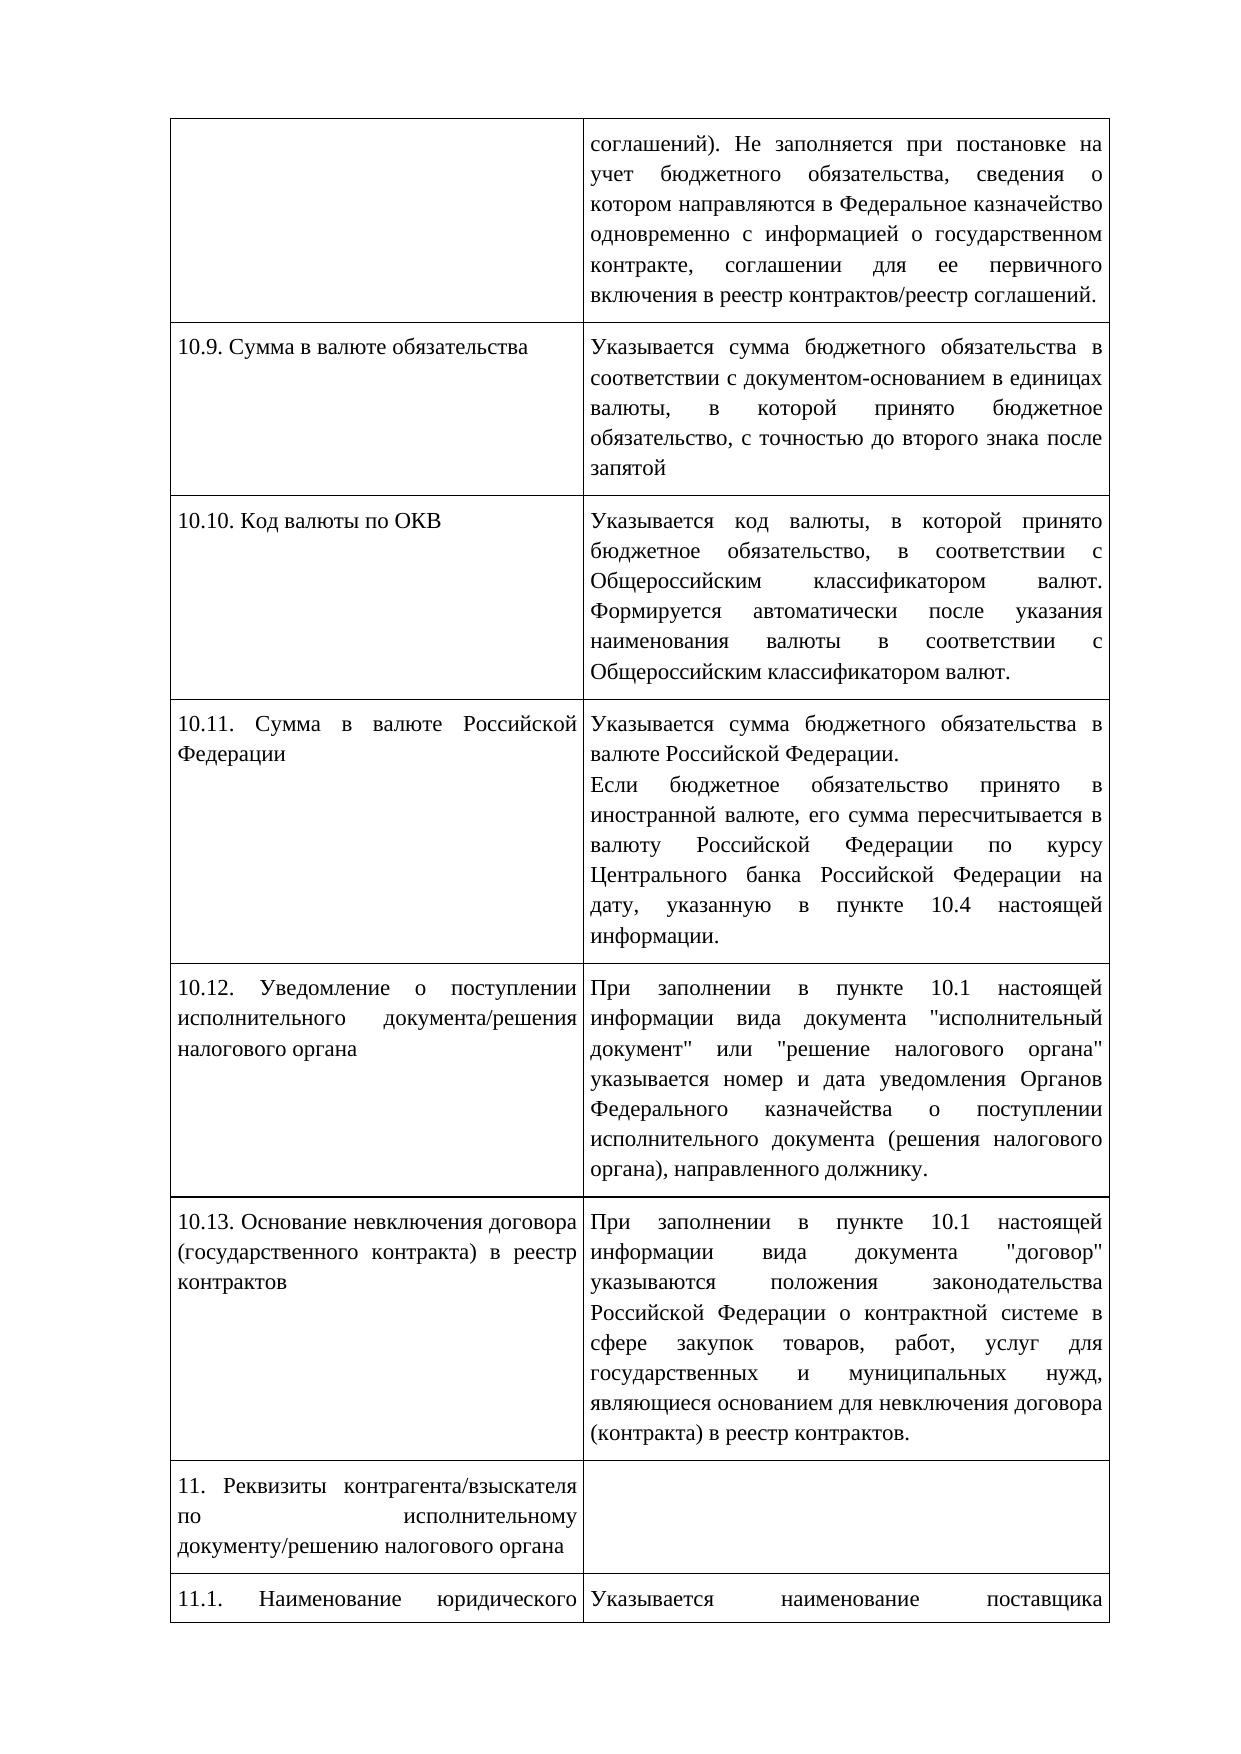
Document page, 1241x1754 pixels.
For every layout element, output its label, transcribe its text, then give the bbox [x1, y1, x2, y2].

table_cell 10.13. Основание невключения договора (государственного контракта) в реестр контрактов [171, 1198, 583, 1460]
table_cell Указывается код валюты, в которой принято бюджетное обязательство, в соответствии с Общероссийским классификатором валют. Формируется автоматически после указания наименования валюты в соответствии с Общероссийским классификатором валют. [584, 496, 1109, 699]
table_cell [584, 119, 1109, 322]
table_cell При заполнении в пункте 10.1 настоящей информации вида документа "исполнительный документ" или "решение налогового органа" указывается номер и дата уведомления Органов Федерального казначейства о поступлении исполнительного документа (решения налогового органа), направленного должнику. [584, 964, 1109, 1196]
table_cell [584, 1574, 1109, 1622]
table_cell [584, 1461, 1109, 1573]
table_cell 10.10. Код валюты по ОКВ [171, 496, 583, 699]
table_cell 10.11. Сумма в валюте Российской Федерации [171, 700, 583, 963]
table_cell 10.9. Сумма в валюте обязательства [171, 323, 583, 495]
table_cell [171, 1574, 583, 1622]
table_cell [171, 119, 583, 322]
table_cell Указывается сумма бюджетного обязательства в соответствии с документом-основанием в единицах валюты, в которой принято бюджетное обязательство, с точностью до второго знака после запятой [584, 323, 1109, 495]
table_cell При заполнении в пункте 10.1 настоящей информации вида документа "договор" указываются положения законодательства Российской Федерации о контрактной системе в сфере закупок товаров, работ, услуг для государственных и муниципальных нужд, являющиеся основанием для невключения договора (контракта) в реестр контрактов. [584, 1198, 1109, 1460]
table_cell 11. Реквизиты контрагента/взыскателя по исполнительному документу/решению налогового органа [171, 1461, 583, 1573]
table_cell Указывается сумма бюджетного обязательства в валюте Российской Федерации. Если бюджетное обязательство принято в иностранной валюте, его сумма пересчитывается в валюту Российской Федерации по курсу Центрального банка Российской Федерации на дату, указанную в пункте 10.4 настоящей информации. [584, 700, 1109, 963]
table_cell 10.12. Уведомление о поступлении исполнительного документа/решения налогового органа [171, 964, 583, 1196]
